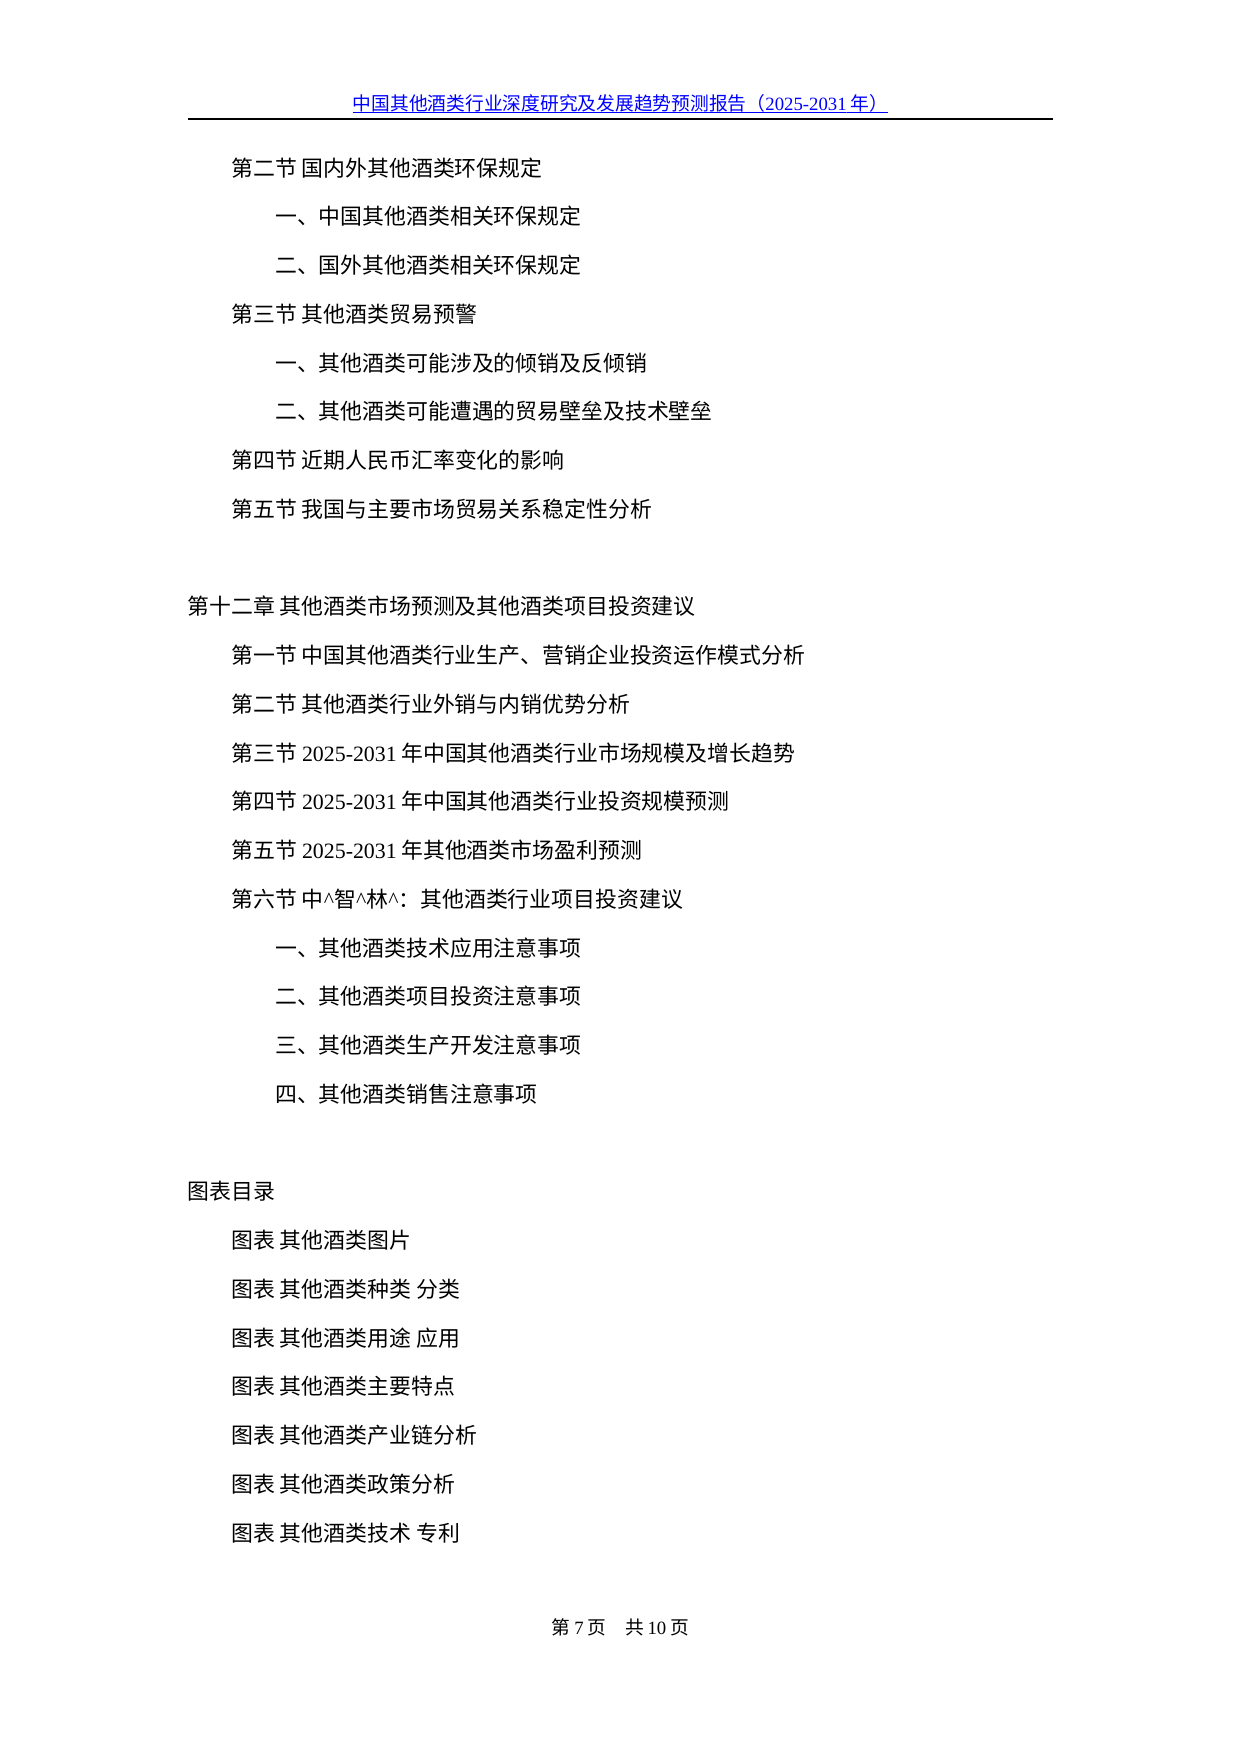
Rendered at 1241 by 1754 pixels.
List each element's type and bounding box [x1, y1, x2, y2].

text [187, 150, 1053, 1548]
